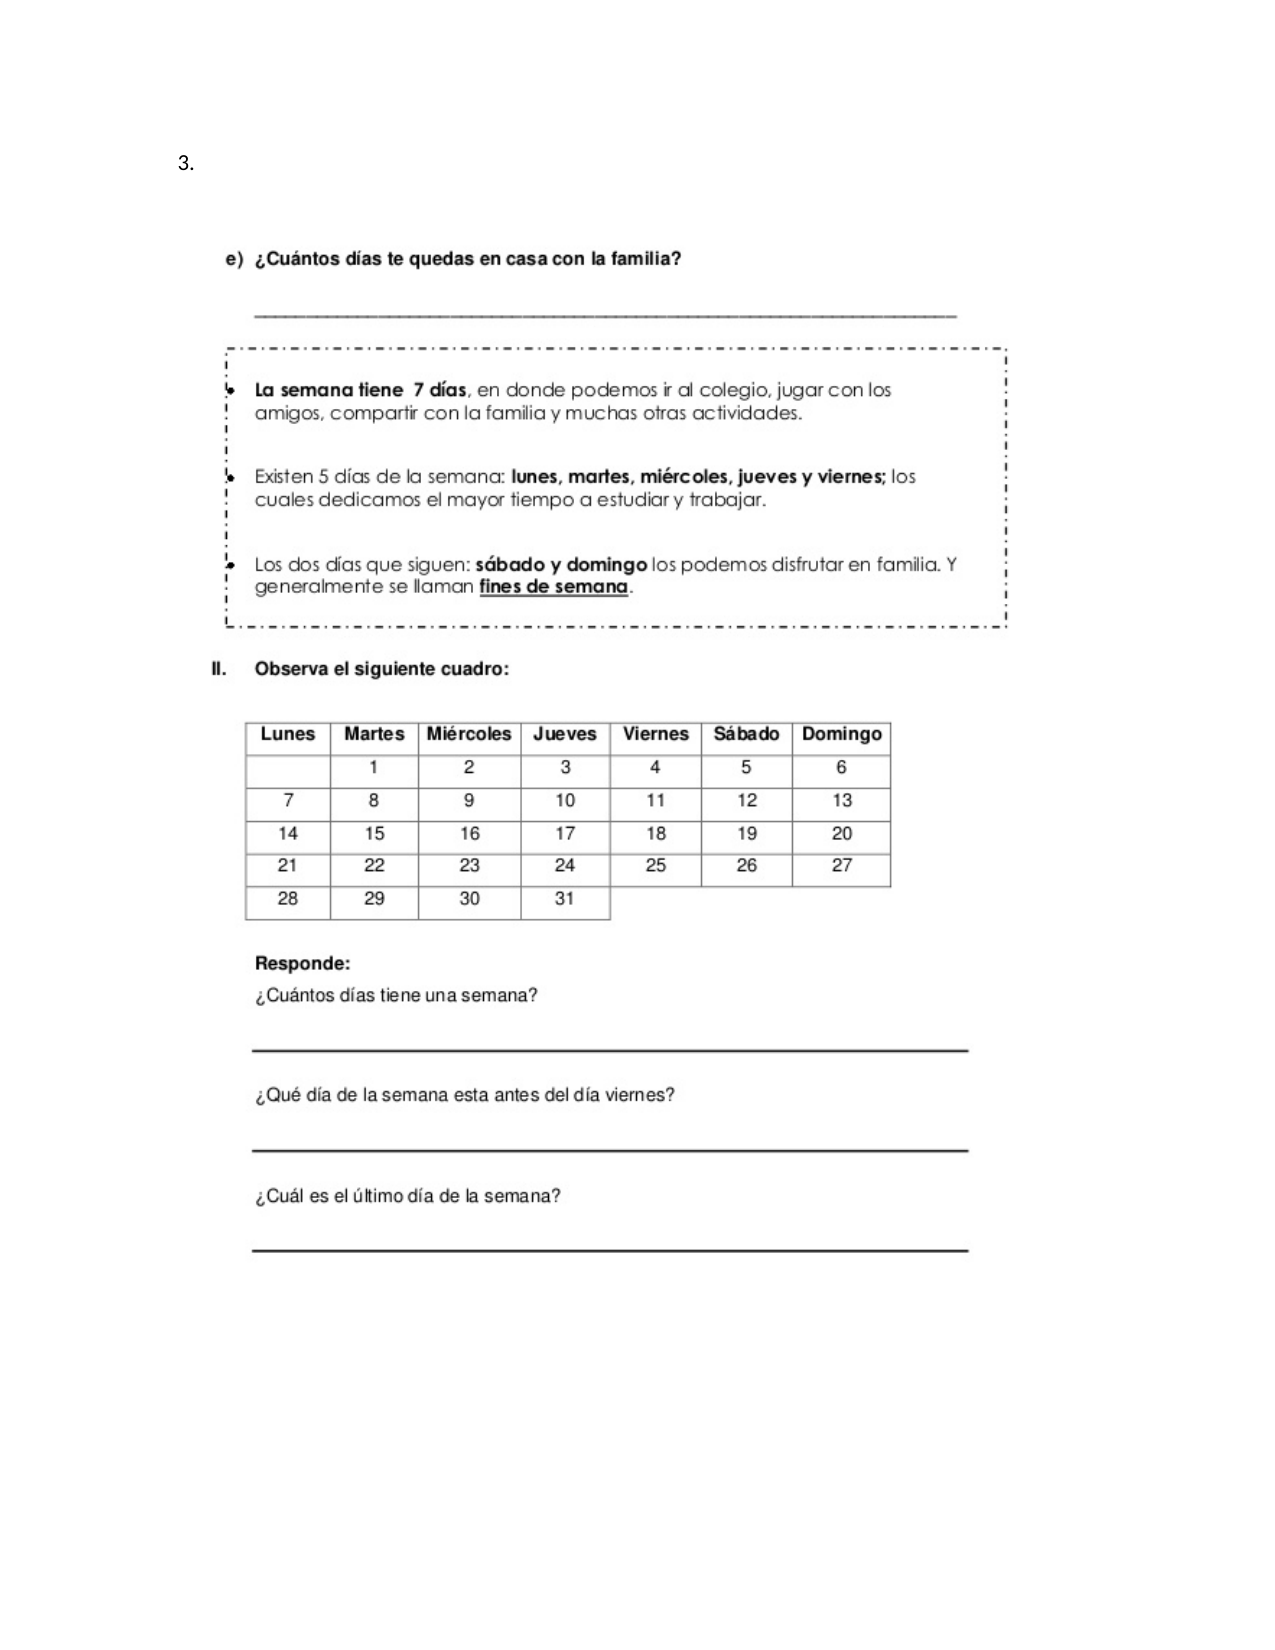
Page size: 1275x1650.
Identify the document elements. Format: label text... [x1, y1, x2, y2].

text 3. [177, 148, 1098, 177]
picture [177, 177, 1098, 1481]
